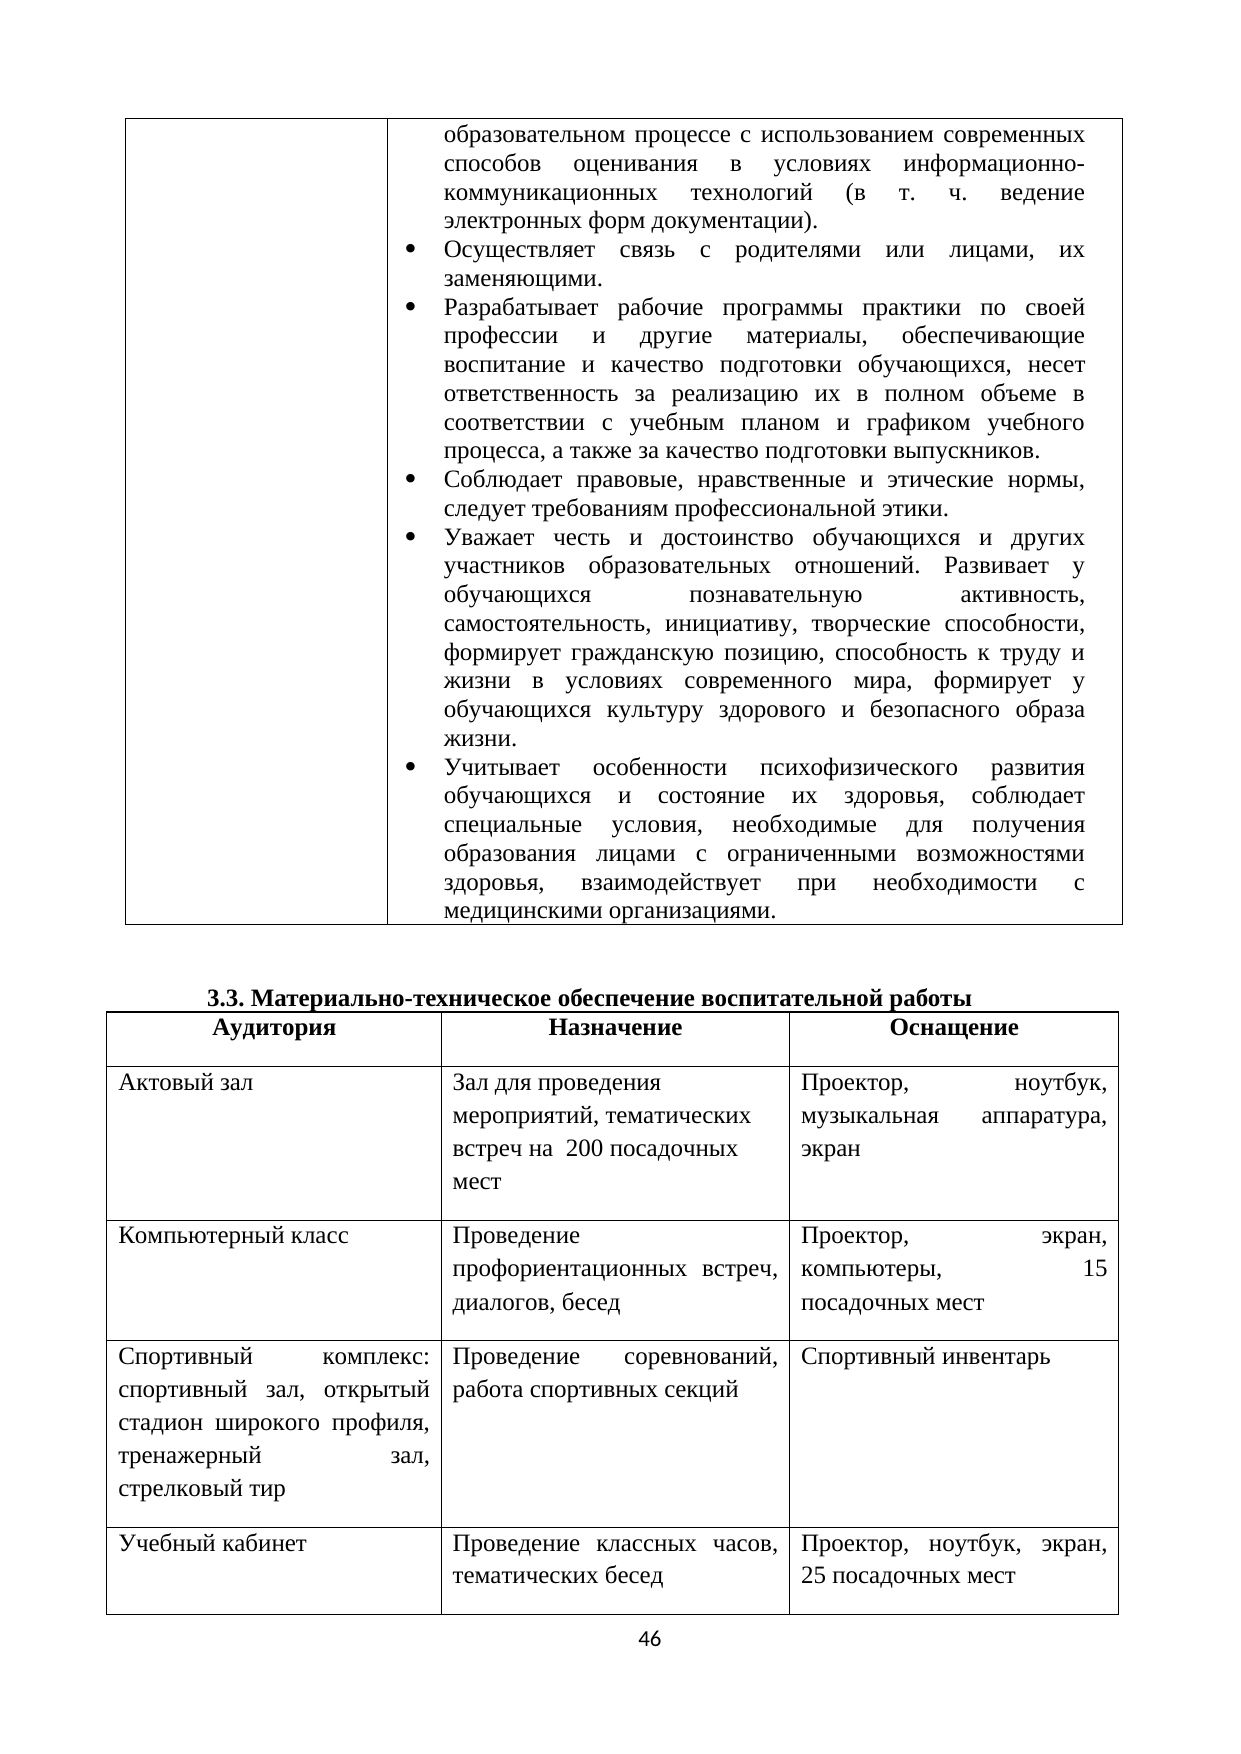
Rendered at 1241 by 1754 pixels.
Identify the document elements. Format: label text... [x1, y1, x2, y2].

table_cell Актовый зал [107, 1067, 441, 1219]
table_cell Проектор, ноутбук, экран, 25 посадочных мест [790, 1528, 1118, 1614]
table_header Аудитория [107, 1013, 441, 1066]
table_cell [388, 119, 1122, 924]
table_cell Спортивный инвентарь [790, 1341, 1118, 1527]
text 3.3. Материально-техническое обеспечение воспитательной работы [207, 983, 1181, 1011]
table_cell Проведение профориентационных встреч, диалогов, бесед [442, 1221, 789, 1340]
table_header Назначение [442, 1013, 789, 1066]
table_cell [126, 119, 387, 924]
table_cell Учебный кабинет [107, 1528, 441, 1614]
table_cell Зал для проведения мероприятий, тематических встреч на 200 посадочных мест [442, 1067, 789, 1219]
table_cell Спортивный комплекс: спортивный зал, открытый стадион широкого профиля, тренажерный зал, стрелковый тир [107, 1341, 441, 1527]
table_cell Проектор, экран, компьютеры, 15 посадочных мест [790, 1221, 1118, 1340]
table_cell Проектор, ноутбук, музыкальная аппаратура, экран [790, 1067, 1118, 1219]
table_cell Проведение соревнований, работа спортивных секций [442, 1341, 789, 1527]
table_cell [442, 1528, 789, 1614]
table_header Оснащение [790, 1013, 1118, 1066]
table_cell Компьютерный класс [107, 1221, 441, 1340]
